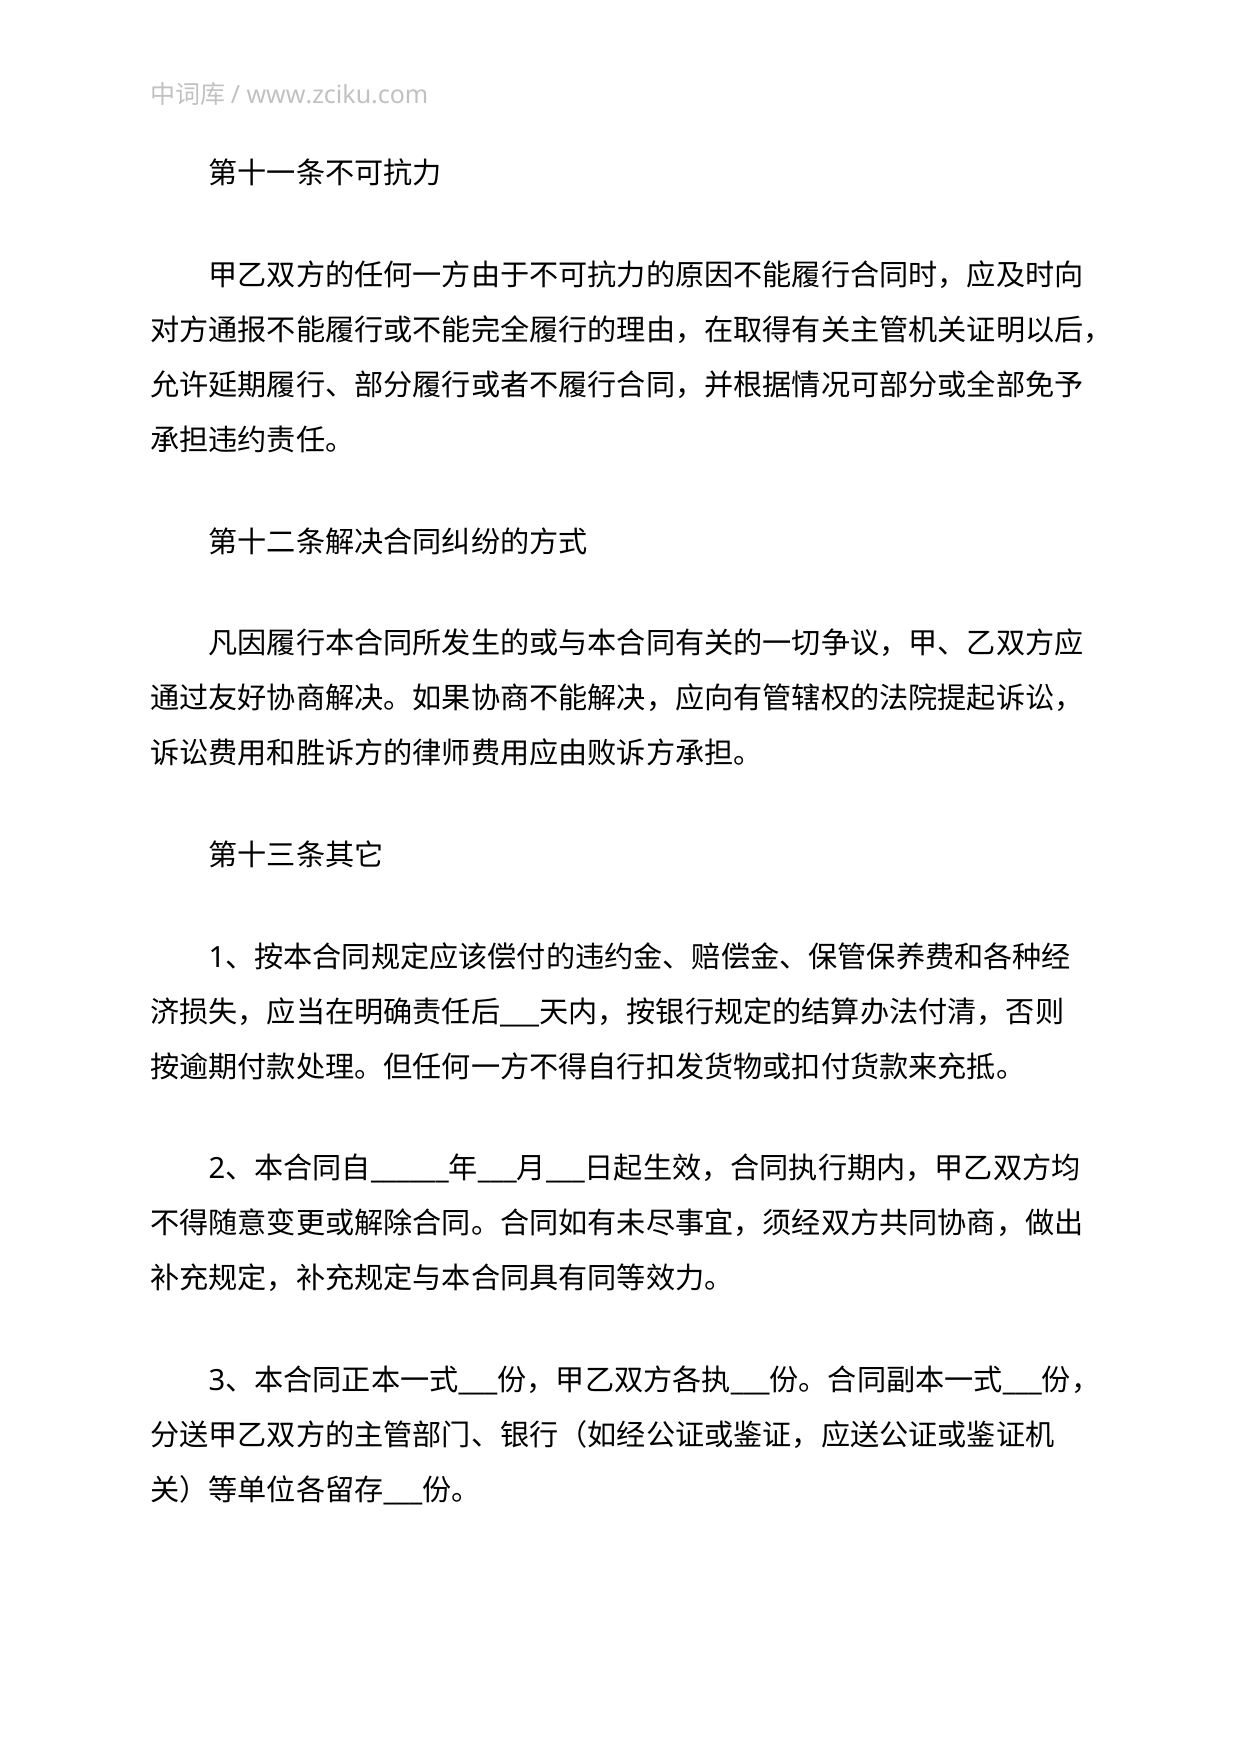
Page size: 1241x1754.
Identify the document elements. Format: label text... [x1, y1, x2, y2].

text 第十二条解决合同纠纷的方式 [150, 518, 1090, 561]
text 第十三条其它 [150, 832, 1090, 874]
text 2、本合同自______年___月___日起生效，合同执行期内，甲乙双方均不得随意变更或解除合同。合同如有未尽事宜，须经双方共同协商，做出补充规定，补充规定与本合同具有同等效力。 [150, 1145, 1090, 1297]
text 第十一条不可抗力 [150, 150, 1090, 192]
text 甲乙双方的任何一方由于不可抗力的原因不能履行合同时，应及时向对方通报不能履行或不能完全履行的理由，在取得有关主管机关证明以后，允许延期履行、部分履行或者不履行合同，并根据情况可部分或全部免予承担违约责任。 [150, 252, 1090, 459]
text 凡因履行本合同所发生的或与本合同有关的一切争议，甲、乙双方应通过友好协商解决。如果协商不能解决，应向有管辖权的法院提起诉讼，诉讼费用和胜诉方的律师费用应由败诉方承担。 [150, 620, 1090, 772]
text 3、本合同正本一式___份，甲乙双方各执___份。合同副本一式___份，分送甲乙双方的主管部门、银行（如经公证或鉴证，应送公证或鉴证机关）等单位各留存___份。 [150, 1357, 1090, 1509]
text 1、按本合同规定应该偿付的违约金、赔偿金、保管保养费和各种经济损失，应当在明确责任后___天内，按银行规定的结算办法付清，否则按逾期付款处理。但任何一方不得自行扣发货物或扣付货款来充抵。 [150, 933, 1090, 1086]
